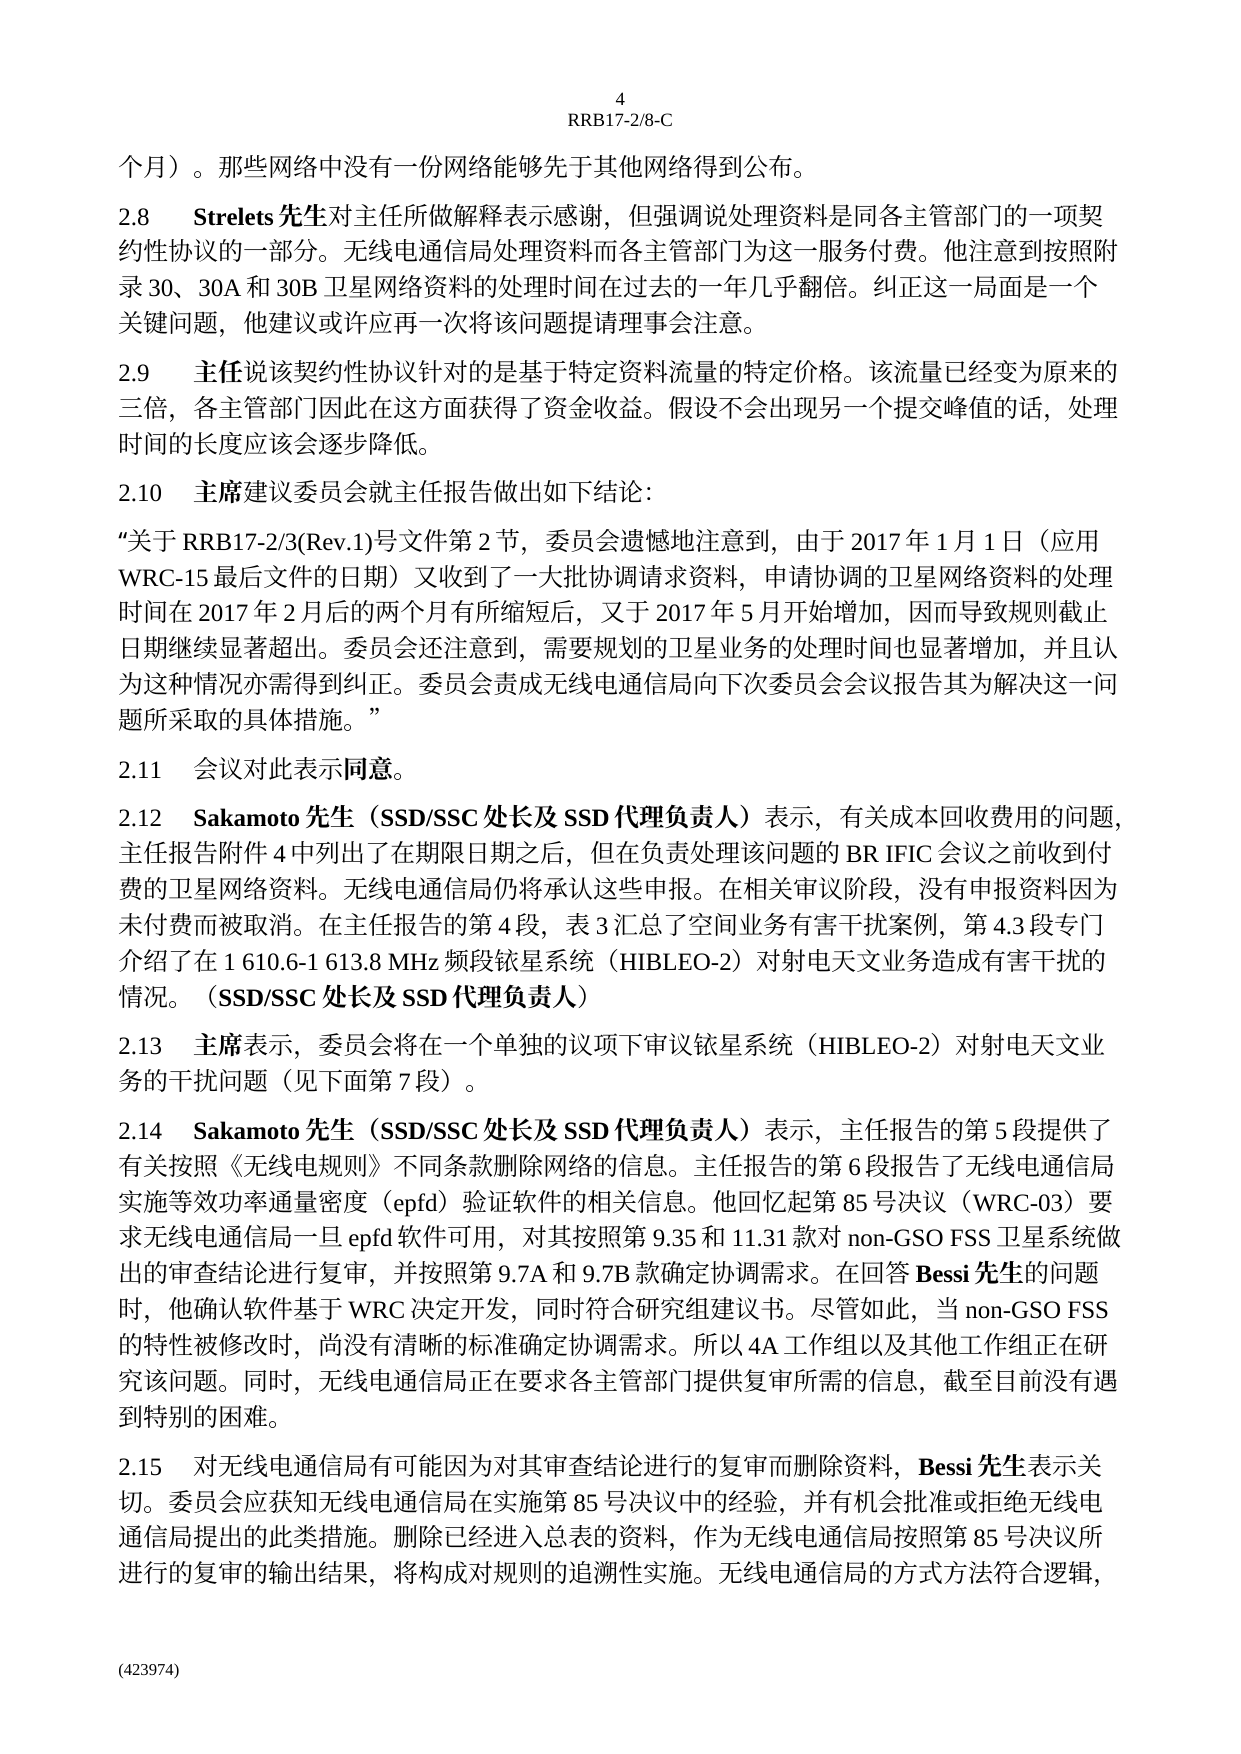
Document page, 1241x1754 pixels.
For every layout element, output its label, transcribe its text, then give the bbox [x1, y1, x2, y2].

text 2.12 Sakamoto先生（SSD/SSC处长及SSD代理负责人）表示，有关成本回收费用的问题，主任报告附件4中列出了在期限日期之后，但在负责处理该问题的BR IFIC会议之前收到付费的卫星网络资料。无线电通信局仍将承认这些申报。在相关审议阶段，没有申报资料因为未付费而被取消。在主任报告的第4段，表3汇总了空间业务有害干扰案例，第4.3段专门介绍了在1 610.6-1 613.8 MHz频段铱星系统（HIBLEO-2）对射电天文业务造成有害干扰的情况。（SSD/SSC处长及SSD代理负责人） [118, 798, 1122, 1013]
text “关于RRB17-2/3(Rev.1)号文件第2节，委员会遗憾地注意到，由于2017年1月1日（应用WRC-15最后文件的日期）又收到了一大批协调请求资料，申请协调的卫星网络资料的处理时间在2017年2月后的两个月有所缩短后，又于2017年5月开始增加，因而导致规则截止日期继续显著超出。委员会还注意到，需要规划的卫星业务的处理时间也显著增加，并且认为这种情况亦需得到纠正。委员会责成无线电通信局向下次委员会会议报告其为解决这一问题所采取的具体措施。” [118, 521, 1122, 737]
text 2.9 主任说该契约性协议针对的是基于特定资料流量的特定价格。该流量已经变为原来的三倍，各主管部门因此在这方面获得了资金收益。假设不会出现另一个提交峰值的话，处理时间的长度应该会逐步降低。 [118, 352, 1122, 460]
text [118, 1446, 1122, 1590]
text 2.10 主席建议委员会就主任报告做出如下结论： [118, 473, 1122, 509]
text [118, 148, 1122, 184]
text 2.8 Strelets先生对主任所做解释表示感谢，但强调说处理资料是同各主管部门的一项契约性协议的一部分。无线电通信局处理资料而各主管部门为这一服务付费。他注意到按照附录30、30A和30B卫星网络资料的处理时间在过去的一年几乎翻倍。纠正这一局面是一个关键问题，他建议或许应再一次将该问题提请理事会注意。 [118, 196, 1122, 340]
text 2.14 Sakamoto先生（SSD/SSC处长及SSD代理负责人）表示，主任报告的第5段提供了有关按照《无线电规则》不同条款删除网络的信息。主任报告的第6段报告了无线电通信局实施等效功率通量密度（epfd）验证软件的相关信息。他回忆起第85号决议（WRC-03）要求无线电通信局一旦epfd软件可用，对其按照第9.35和11.31款对non-GSO FSS卫星系统做出的审查结论进行复审，并按照第9.7A和9.7B款确定协调需求。在回答Bessi先生的问题时，他确认软件基于WRC决定开发，同时符合研究组建议书。尽管如此，当non-GSO FSS的特性被修改时，尚没有清晰的标准确定协调需求。所以4A工作组以及其他工作组正在研究该问题。同时，无线电通信局正在要求各主管部门提供复审所需的信息，截至目前没有遇到特别的困难。 [118, 1110, 1122, 1434]
text 2.11 会议对此表示同意。 [118, 749, 1122, 785]
text 2.13 主席表示，委员会将在一个单独的议项下审议铱星系统（HIBLEO-2）对射电天文业务的干扰问题（见下面第7段）。 [118, 1026, 1122, 1098]
